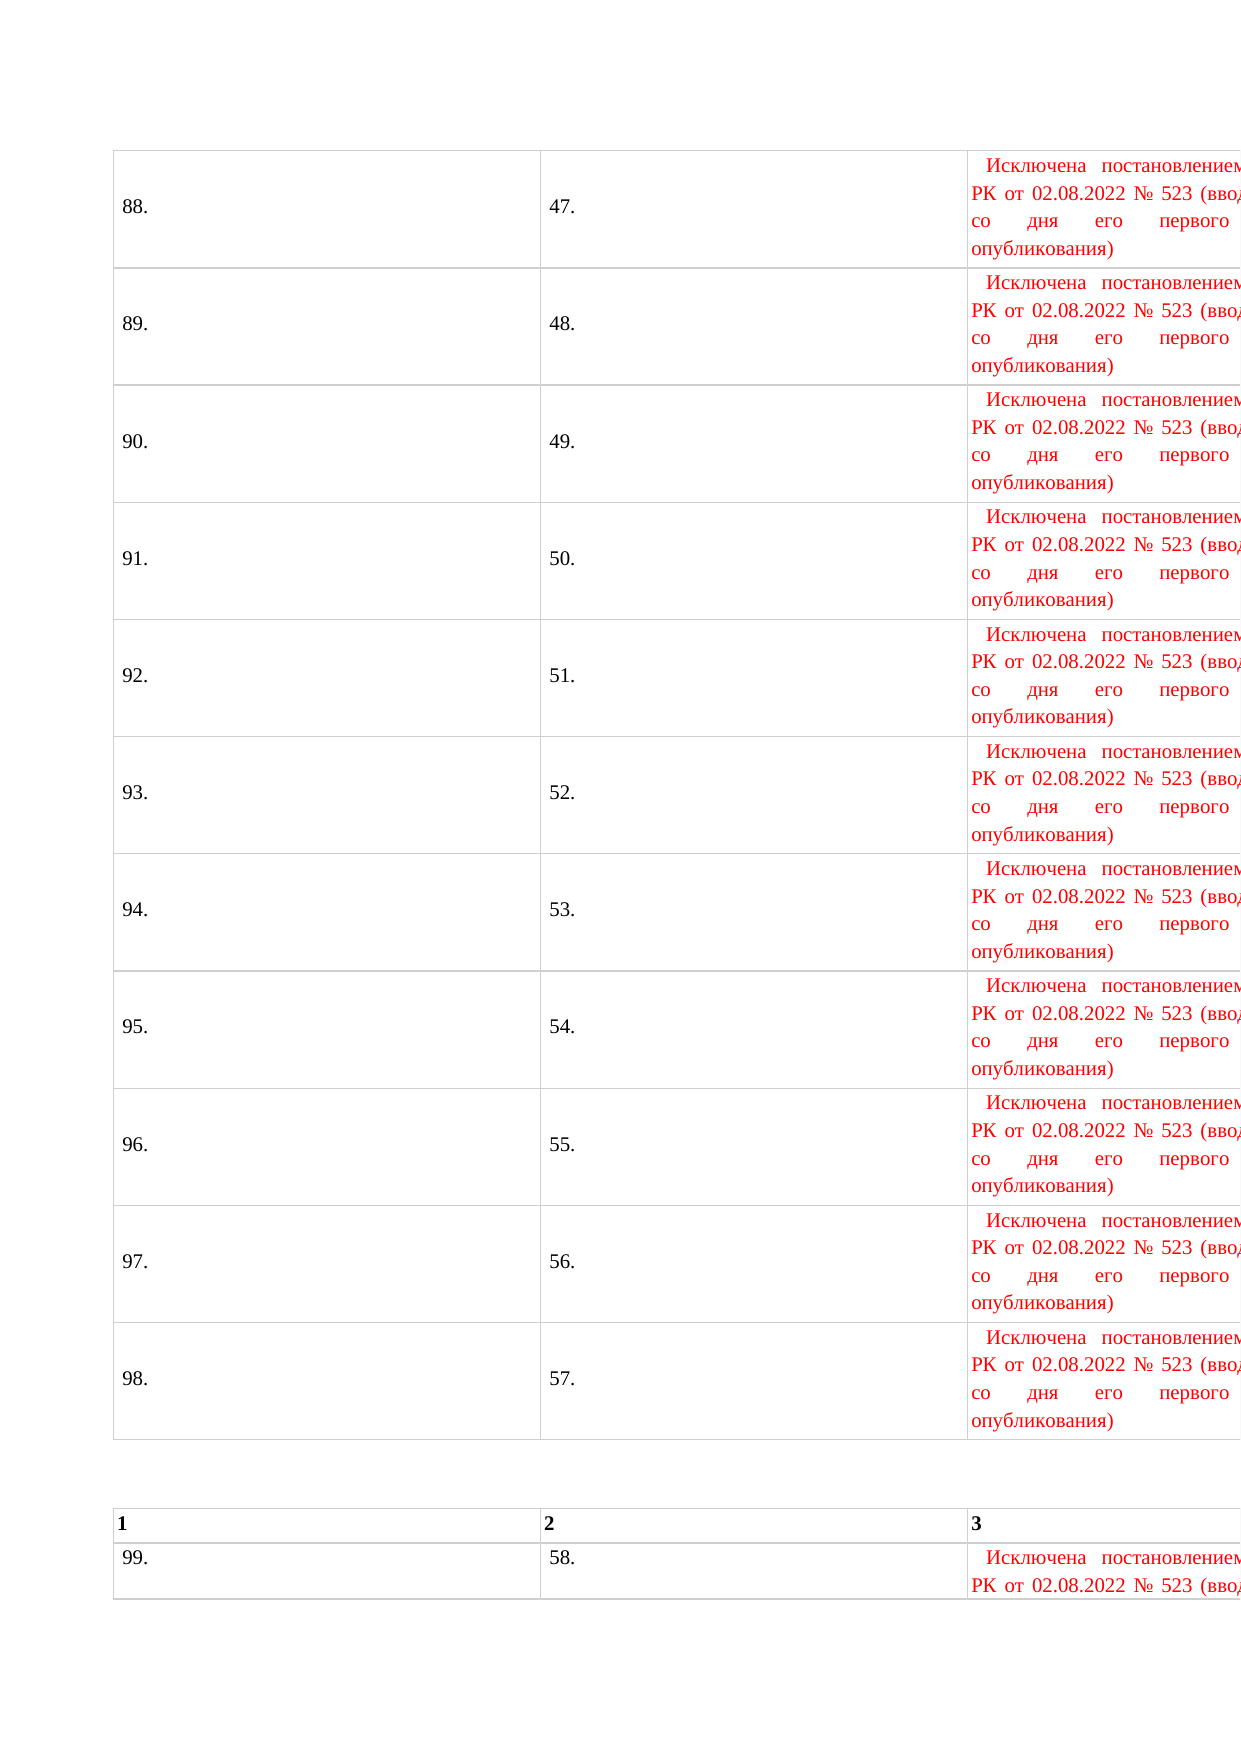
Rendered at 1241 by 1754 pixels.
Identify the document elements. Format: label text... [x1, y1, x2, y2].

table_cell 54. [541, 972, 967, 1087]
table_cell 97. [114, 1206, 540, 1322]
table_cell 49. [541, 386, 967, 502]
table_cell 50. [541, 503, 967, 619]
table_cell 88. [114, 151, 540, 267]
table_cell 52. [541, 737, 967, 853]
table_cell 56. [541, 1206, 967, 1322]
table_cell Исключена постановлением Правительства РК от 02.08.2022 № 523 (вводится в действие со дня его первого официального опубликования) [968, 1206, 1240, 1322]
table_cell 95. [114, 972, 540, 1087]
table_cell 92. [114, 620, 540, 736]
table_cell 93. [114, 737, 540, 853]
table_cell 53. [541, 854, 967, 970]
table_cell 91. [114, 503, 540, 619]
table_cell Исключена постановлением Правительства РК от 02.08.2022 № 523 (вводится в действие со дня его первого официального опубликования) [968, 737, 1240, 853]
table_cell 90. [114, 386, 540, 502]
table_cell Исключена постановлением Правительства РК от 02.08.2022 № 523 (вводится в действие со дня его первого официального опубликования) [968, 386, 1240, 502]
table_cell Исключена постановлением Правительства РК от 02.08.2022 № 523 (вводится в действие со дня его первого официального опубликования) [968, 972, 1240, 1087]
table_cell Исключена постановлением Правительства РК от 02.08.2022 № 523 (вводится в действие со дня его первого официального опубликования) [968, 854, 1240, 970]
table_header 1 [114, 1509, 540, 1542]
table_cell Исключена постановлением Правительства РК от 02.08.2022 № 523 (вводится в действие со дня его первого официального опубликования) [968, 503, 1240, 619]
table_cell 94. [114, 854, 540, 970]
table_cell Исключена постановлением Правительства РК от 02.08.2022 № 523 (вводится в действие со дня его первого официального опубликования) [968, 1089, 1240, 1205]
table_header 3 [968, 1509, 1240, 1542]
table_cell 51. [541, 620, 967, 736]
table_cell Исключена постановлением Правительства РК от 02.08.2022 № 523 (вводится в действие со дня его первого официального опубликования) [968, 1544, 1240, 1598]
table_header 2 [541, 1509, 967, 1542]
table_cell 57. [541, 1323, 967, 1439]
table_cell Исключена постановлением Правительства РК от 02.08.2022 № 523 (вводится в действие со дня его первого официального опубликования) [968, 1323, 1240, 1439]
table_cell 48. [541, 269, 967, 384]
table_cell 58. [541, 1544, 967, 1598]
table_cell 55. [541, 1089, 967, 1205]
table_cell 47. [541, 151, 967, 267]
table_cell Исключена постановлением Правительства РК от 02.08.2022 № 523 (вводится в действие со дня его первого официального опубликования) [968, 151, 1240, 267]
table_cell 89. [114, 269, 540, 384]
table_cell 98. [114, 1323, 540, 1439]
table_cell 96. [114, 1089, 540, 1205]
table_cell Исключена постановлением Правительства РК от 02.08.2022 № 523 (вводится в действие со дня его первого официального опубликования) [968, 620, 1240, 736]
table_cell 99. [114, 1544, 540, 1598]
table_cell Исключена постановлением Правительства РК от 02.08.2022 № 523 (вводится в действие со дня его первого официального опубликования) [968, 269, 1240, 384]
